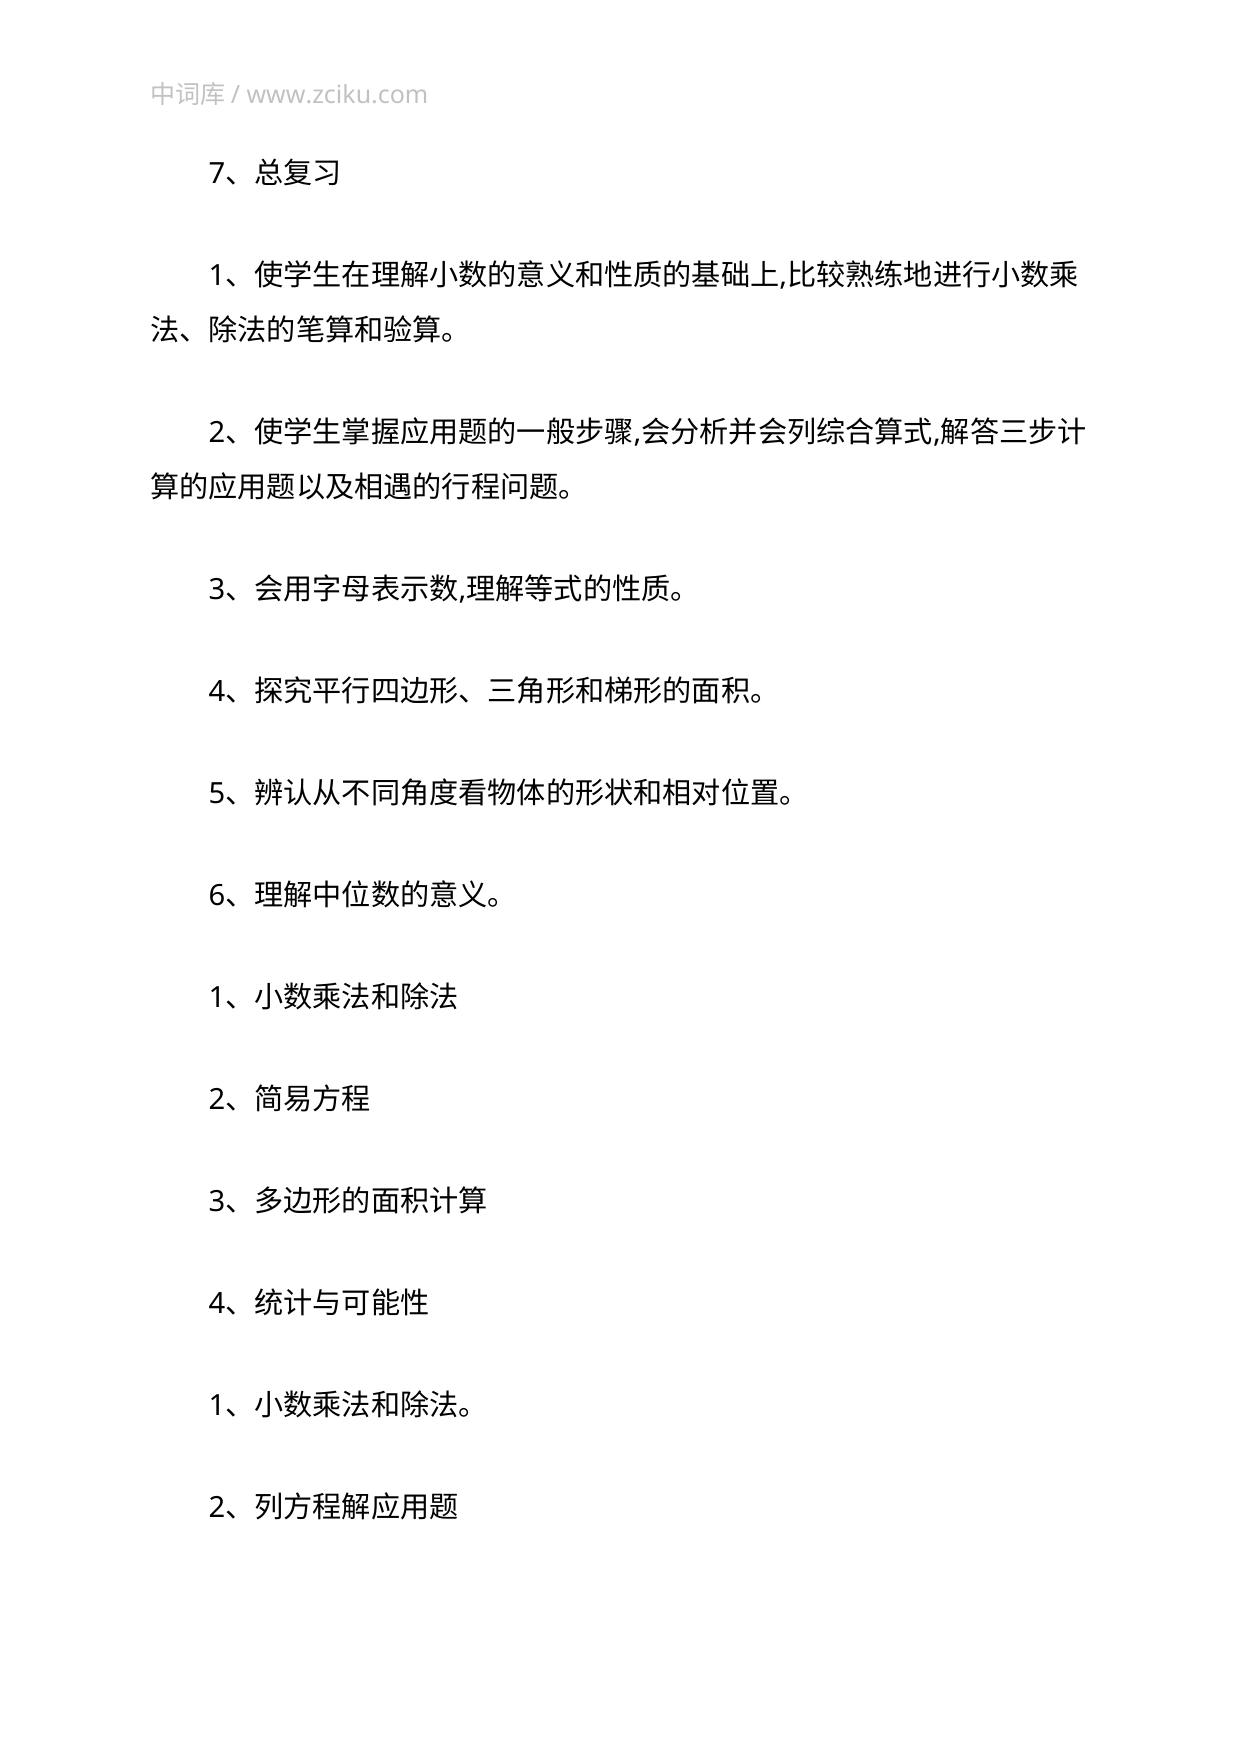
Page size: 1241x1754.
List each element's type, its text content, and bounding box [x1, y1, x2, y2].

text 6、理解中位数的意义。 [150, 871, 1090, 914]
text 2、列方程解应用题 [150, 1483, 1090, 1526]
text 1、小数乘法和除法。 [150, 1381, 1090, 1424]
text 1、小数乘法和除法 [150, 973, 1090, 1016]
text 2、使学生掌握应用题的一般步骤,会分析并会列综合算式,解答三步计算的应用题以及相遇的行程问题。 [150, 409, 1090, 506]
text 7、总复习 [150, 150, 1090, 192]
text 4、探究平行四边形、三角形和梯形的面积。 [150, 667, 1090, 710]
text 3、多边形的面积计算 [150, 1177, 1090, 1220]
text 5、辨认从不同角度看物体的形状和相对位置。 [150, 769, 1090, 812]
text 1、使学生在理解小数的意义和性质的基础上,比较熟练地进行小数乘法、除法的笔算和验算。 [150, 252, 1090, 349]
text 2、简易方程 [150, 1075, 1090, 1118]
text 4、统计与可能性 [150, 1279, 1090, 1322]
text 3、会用字母表示数,理解等式的性质。 [150, 566, 1090, 608]
